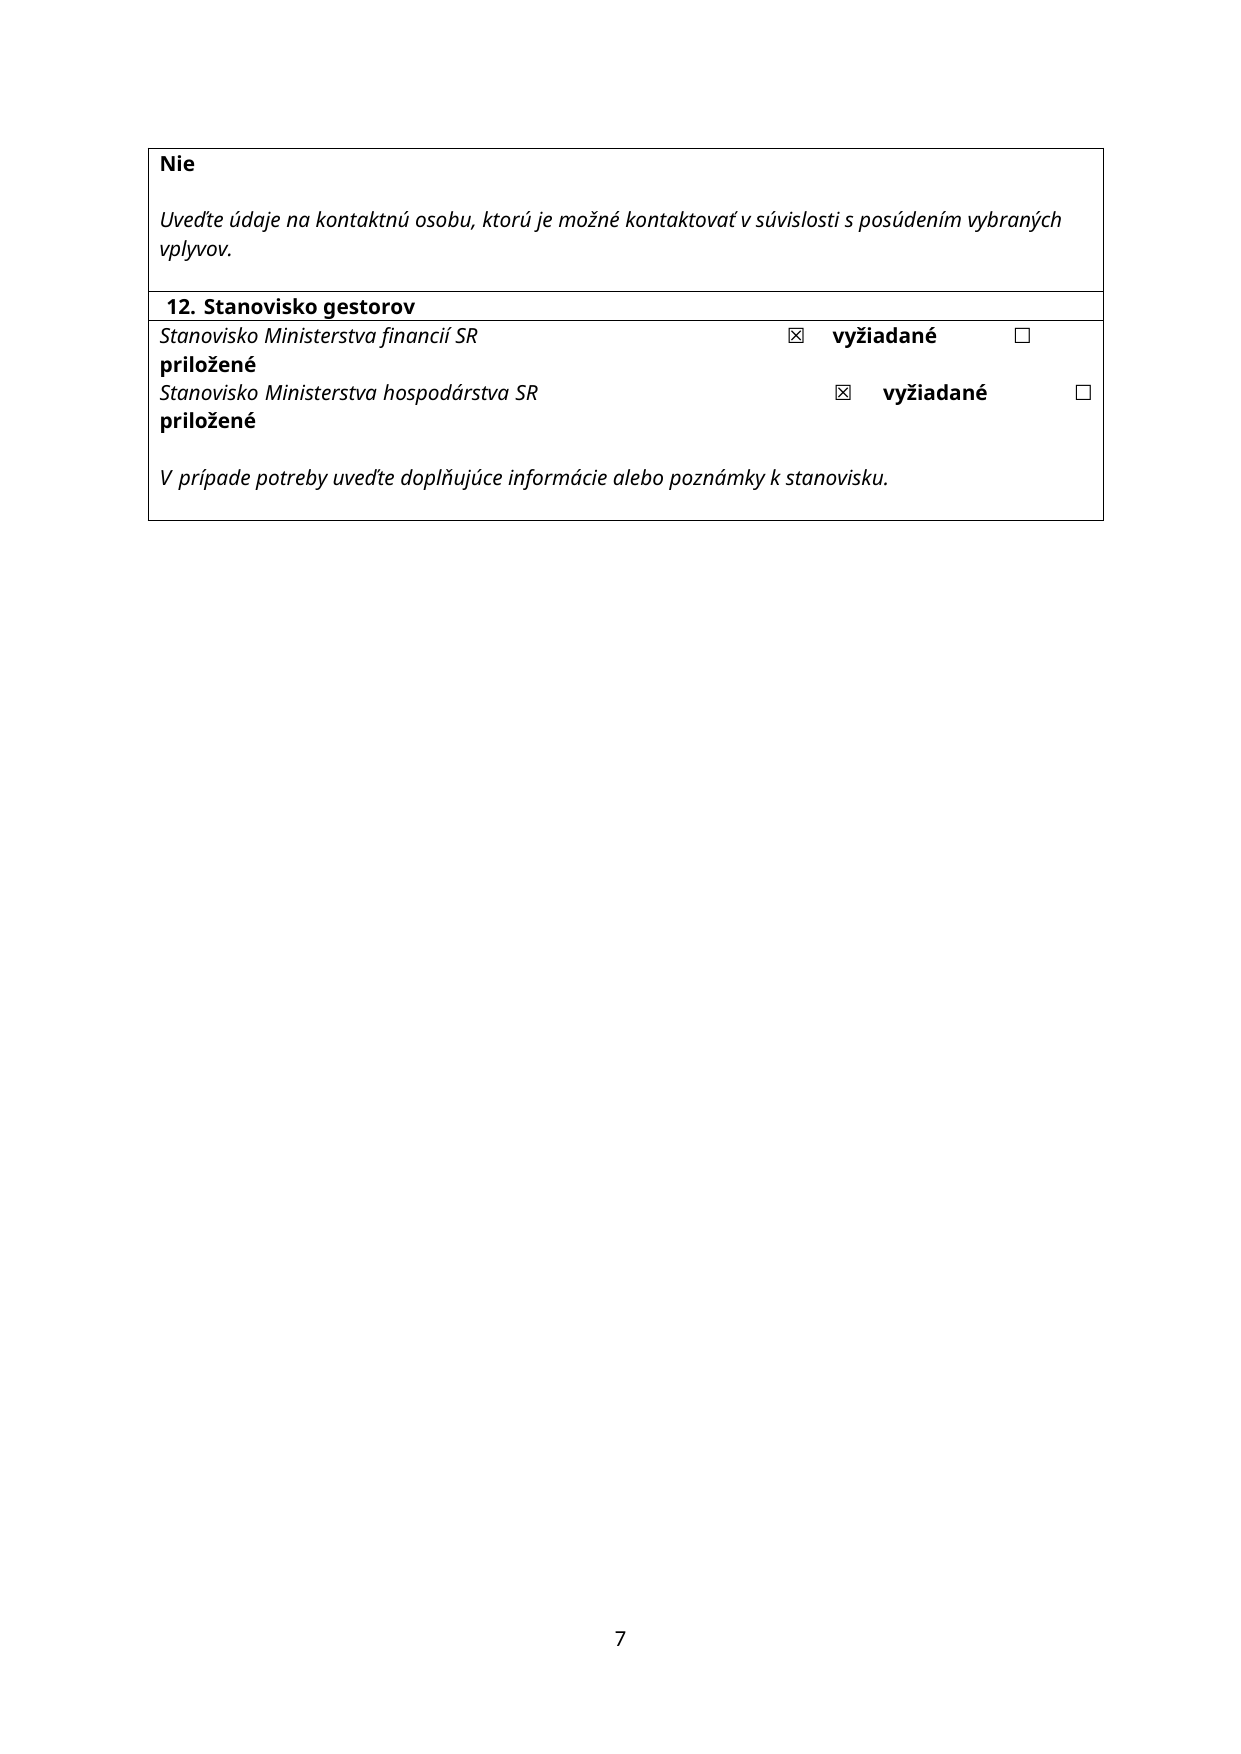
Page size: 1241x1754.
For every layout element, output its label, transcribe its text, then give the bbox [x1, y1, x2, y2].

table_cell Stanovisko gestorov [149, 292, 1103, 320]
table_cell Stanovisko Ministerstva financií SR vyžiadané priložené Stanovisko Ministerstva hospodárstva SR vyžiadané priložené V prípade potreby uveďte doplňujúce informácie alebo poznámky k stanovisku. [149, 321, 1103, 520]
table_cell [149, 149, 1103, 291]
